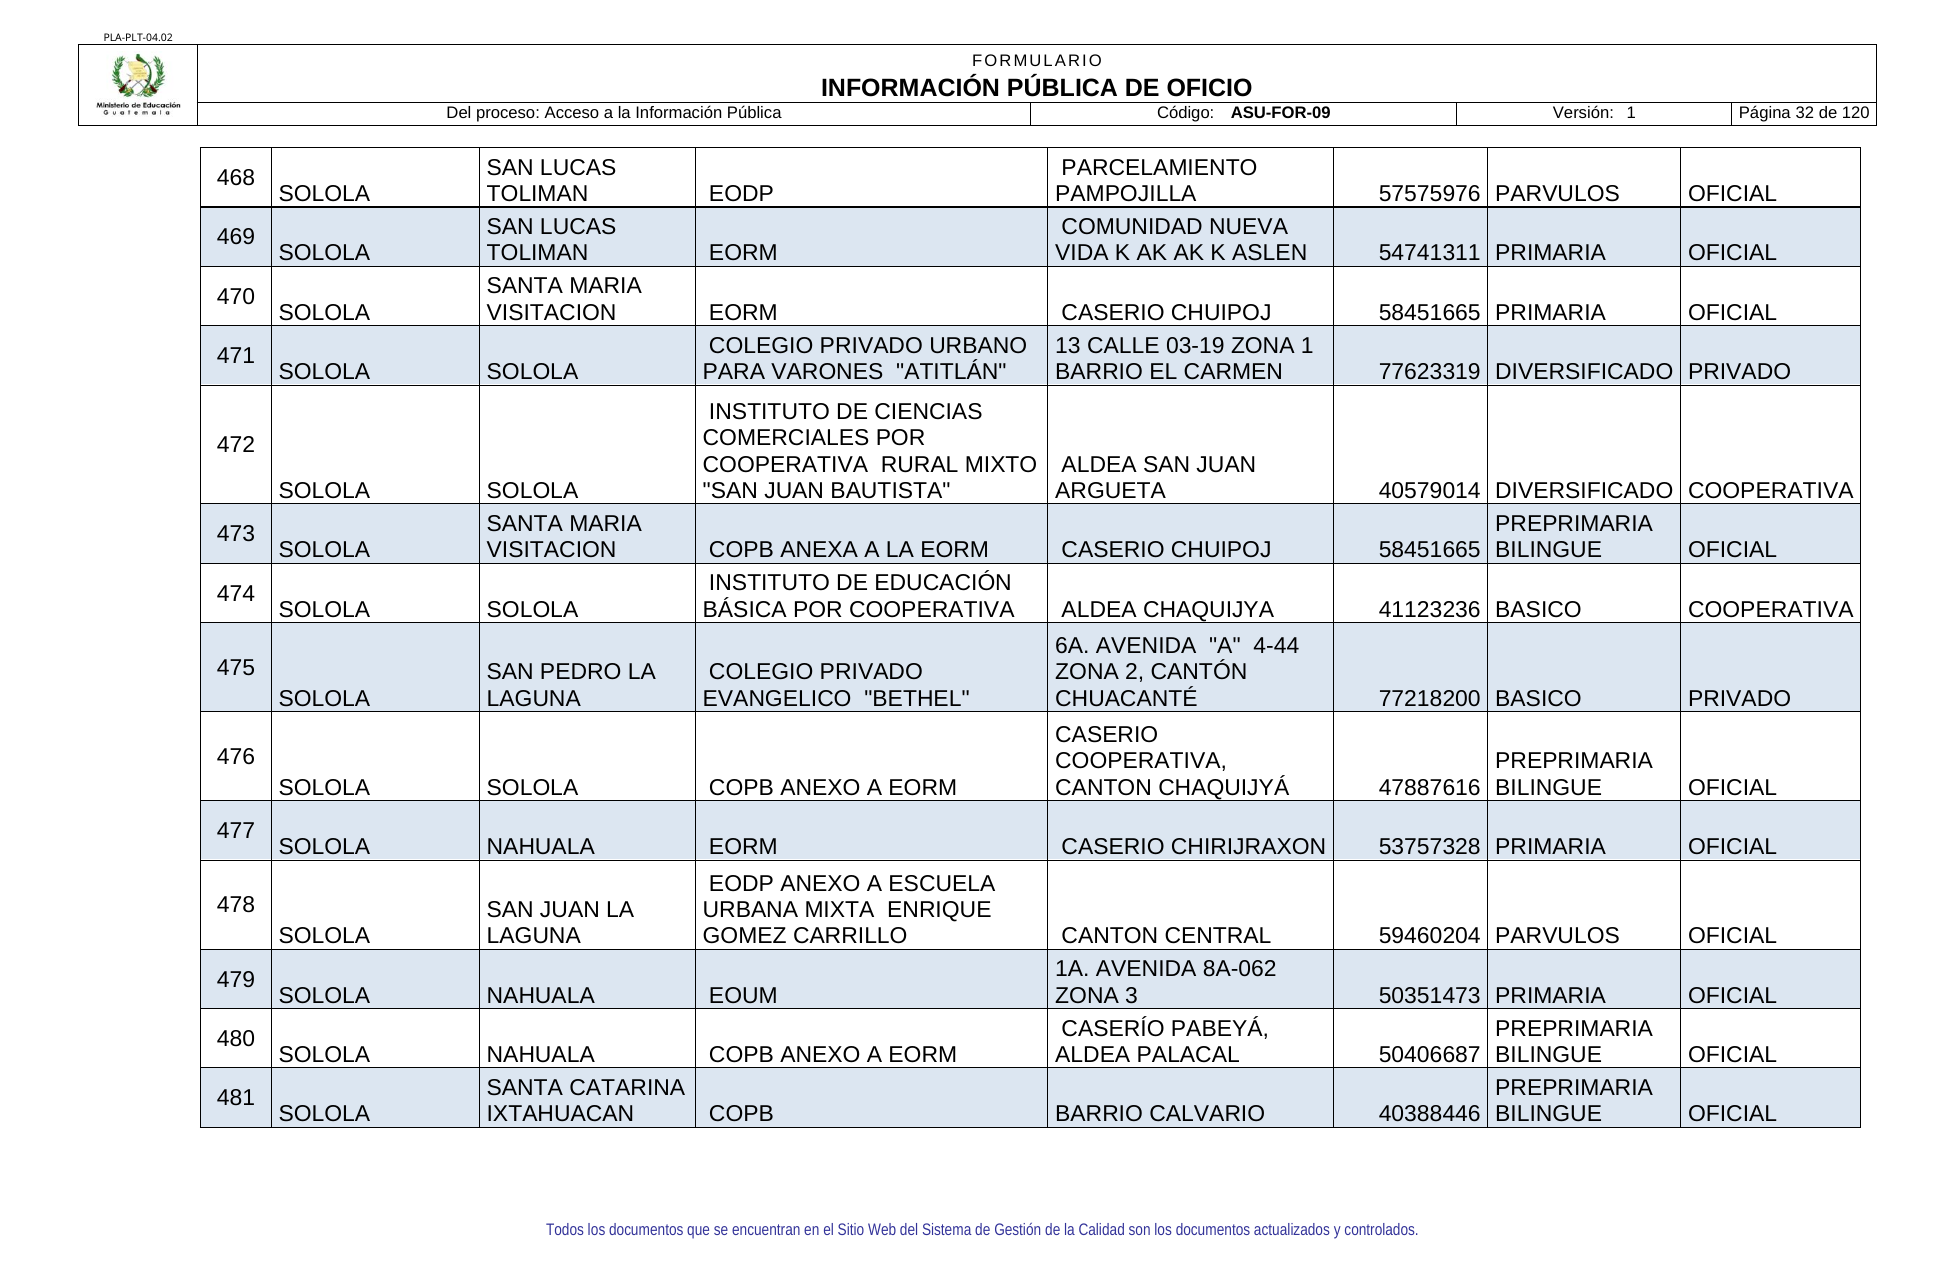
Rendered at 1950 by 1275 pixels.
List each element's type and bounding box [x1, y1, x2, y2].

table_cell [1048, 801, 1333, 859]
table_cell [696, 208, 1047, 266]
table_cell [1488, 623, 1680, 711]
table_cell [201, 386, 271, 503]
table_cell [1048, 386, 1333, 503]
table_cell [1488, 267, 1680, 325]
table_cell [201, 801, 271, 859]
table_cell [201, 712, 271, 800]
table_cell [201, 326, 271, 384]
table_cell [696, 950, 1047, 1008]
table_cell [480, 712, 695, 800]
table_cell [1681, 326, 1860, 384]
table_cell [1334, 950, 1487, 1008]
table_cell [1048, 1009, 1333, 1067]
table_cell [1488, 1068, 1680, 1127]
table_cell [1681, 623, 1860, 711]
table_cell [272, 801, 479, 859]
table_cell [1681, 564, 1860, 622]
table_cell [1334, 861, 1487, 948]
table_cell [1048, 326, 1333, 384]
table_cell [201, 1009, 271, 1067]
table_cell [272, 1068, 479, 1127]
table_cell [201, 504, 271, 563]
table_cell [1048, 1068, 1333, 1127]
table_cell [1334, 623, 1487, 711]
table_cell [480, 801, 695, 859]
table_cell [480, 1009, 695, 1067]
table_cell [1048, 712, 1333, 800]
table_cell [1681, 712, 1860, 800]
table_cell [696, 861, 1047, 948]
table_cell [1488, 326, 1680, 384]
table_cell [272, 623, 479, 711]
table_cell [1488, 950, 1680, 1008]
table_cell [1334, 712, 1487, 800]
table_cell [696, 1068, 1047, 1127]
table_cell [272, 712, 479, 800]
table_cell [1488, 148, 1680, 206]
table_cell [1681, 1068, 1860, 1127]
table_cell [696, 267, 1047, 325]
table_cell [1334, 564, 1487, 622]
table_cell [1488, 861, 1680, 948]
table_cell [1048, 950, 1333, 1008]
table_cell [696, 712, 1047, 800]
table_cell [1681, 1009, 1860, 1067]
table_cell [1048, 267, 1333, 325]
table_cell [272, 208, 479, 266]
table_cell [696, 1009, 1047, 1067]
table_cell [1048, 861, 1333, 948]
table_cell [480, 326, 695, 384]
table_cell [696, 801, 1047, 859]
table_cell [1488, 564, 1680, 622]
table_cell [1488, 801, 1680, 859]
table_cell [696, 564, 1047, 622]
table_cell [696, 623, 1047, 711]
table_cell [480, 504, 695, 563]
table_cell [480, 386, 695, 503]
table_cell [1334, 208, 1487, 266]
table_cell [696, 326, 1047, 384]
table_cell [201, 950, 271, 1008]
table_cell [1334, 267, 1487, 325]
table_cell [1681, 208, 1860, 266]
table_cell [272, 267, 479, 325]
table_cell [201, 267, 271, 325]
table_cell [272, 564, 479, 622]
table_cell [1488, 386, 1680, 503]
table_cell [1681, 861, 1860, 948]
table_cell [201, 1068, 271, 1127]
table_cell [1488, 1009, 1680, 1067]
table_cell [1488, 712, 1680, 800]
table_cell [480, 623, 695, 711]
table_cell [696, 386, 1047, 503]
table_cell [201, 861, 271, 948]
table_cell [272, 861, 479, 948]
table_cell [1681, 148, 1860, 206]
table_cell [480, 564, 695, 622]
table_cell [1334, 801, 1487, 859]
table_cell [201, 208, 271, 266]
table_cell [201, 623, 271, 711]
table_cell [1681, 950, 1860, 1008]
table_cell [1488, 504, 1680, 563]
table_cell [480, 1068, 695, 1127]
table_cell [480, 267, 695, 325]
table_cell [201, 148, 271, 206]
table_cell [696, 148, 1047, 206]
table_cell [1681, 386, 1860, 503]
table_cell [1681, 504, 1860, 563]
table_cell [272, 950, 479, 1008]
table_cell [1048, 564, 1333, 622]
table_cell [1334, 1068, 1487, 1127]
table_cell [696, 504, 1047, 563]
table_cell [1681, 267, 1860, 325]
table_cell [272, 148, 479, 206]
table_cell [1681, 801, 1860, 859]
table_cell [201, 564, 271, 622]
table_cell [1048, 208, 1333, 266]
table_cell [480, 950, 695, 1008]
picture [95, 51, 181, 117]
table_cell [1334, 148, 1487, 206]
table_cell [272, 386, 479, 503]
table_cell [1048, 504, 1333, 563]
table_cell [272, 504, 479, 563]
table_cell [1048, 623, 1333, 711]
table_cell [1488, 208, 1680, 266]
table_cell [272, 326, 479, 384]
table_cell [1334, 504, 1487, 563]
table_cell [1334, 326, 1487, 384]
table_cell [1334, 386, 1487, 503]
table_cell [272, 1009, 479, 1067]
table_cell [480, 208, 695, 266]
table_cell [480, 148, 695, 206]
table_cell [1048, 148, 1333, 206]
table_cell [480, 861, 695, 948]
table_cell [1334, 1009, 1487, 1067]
